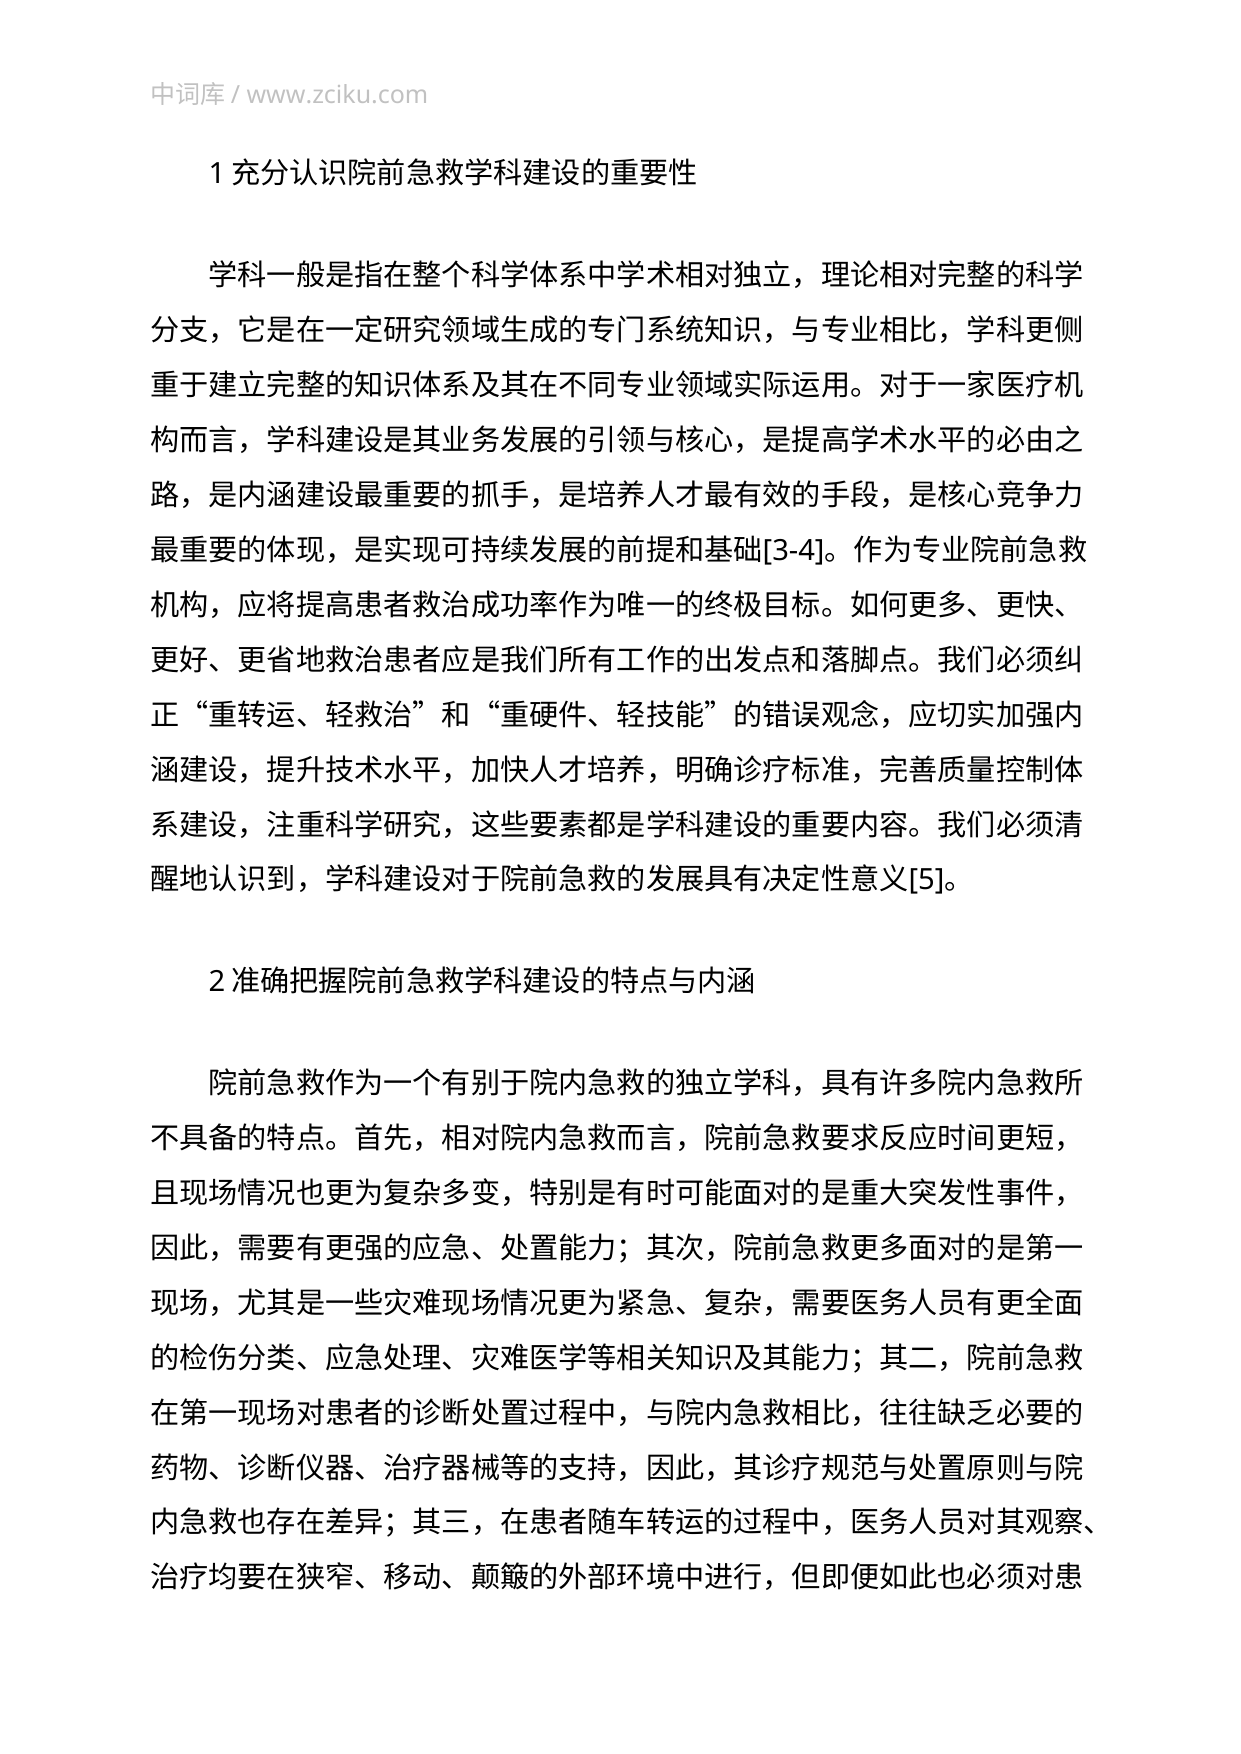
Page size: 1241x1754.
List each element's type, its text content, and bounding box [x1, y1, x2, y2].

text 学科一般是指在整个科学体系中学术相对独立，理论相对完整的科学分支，它是在一定研究领域生成的专门系统知识，与专业相比，学科更侧重于建立完整的知识体系及其在不同专业领域实际运用。对于一家医疗机构而言，学科建设是其业务发展的引领与核心，是提高学术水平的必由之路，是内涵建设最重要的抓手，是培养人才最有效的手段，是核心竞争力最重要的体现，是实现可持续发展的前提和基础[3-4]。作为专业院前急救机构，应将提高患者救治成功率作为唯一的终极目标。如何更多、更快、更好、更省地救治患者应是我们所有工作的出发点和落脚点。我们必须纠正“重转运、轻救治”和“重硬件、轻技能”的错误观念，应切实加强内涵建设，提升技术水平，加快人才培养，明确诊疗标准，完善质量控制体系建设，注重科学研究，这些要素都是学科建设的重要内容。我们必须清醒地认识到，学科建设对于院前急救的发展具有决定性意义[5]。 [150, 252, 1090, 898]
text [150, 1060, 1090, 1596]
text 2准确把握院前急救学科建设的特点与内涵 [150, 958, 1090, 1000]
text 1充分认识院前急救学科建设的重要性 [150, 150, 1090, 192]
